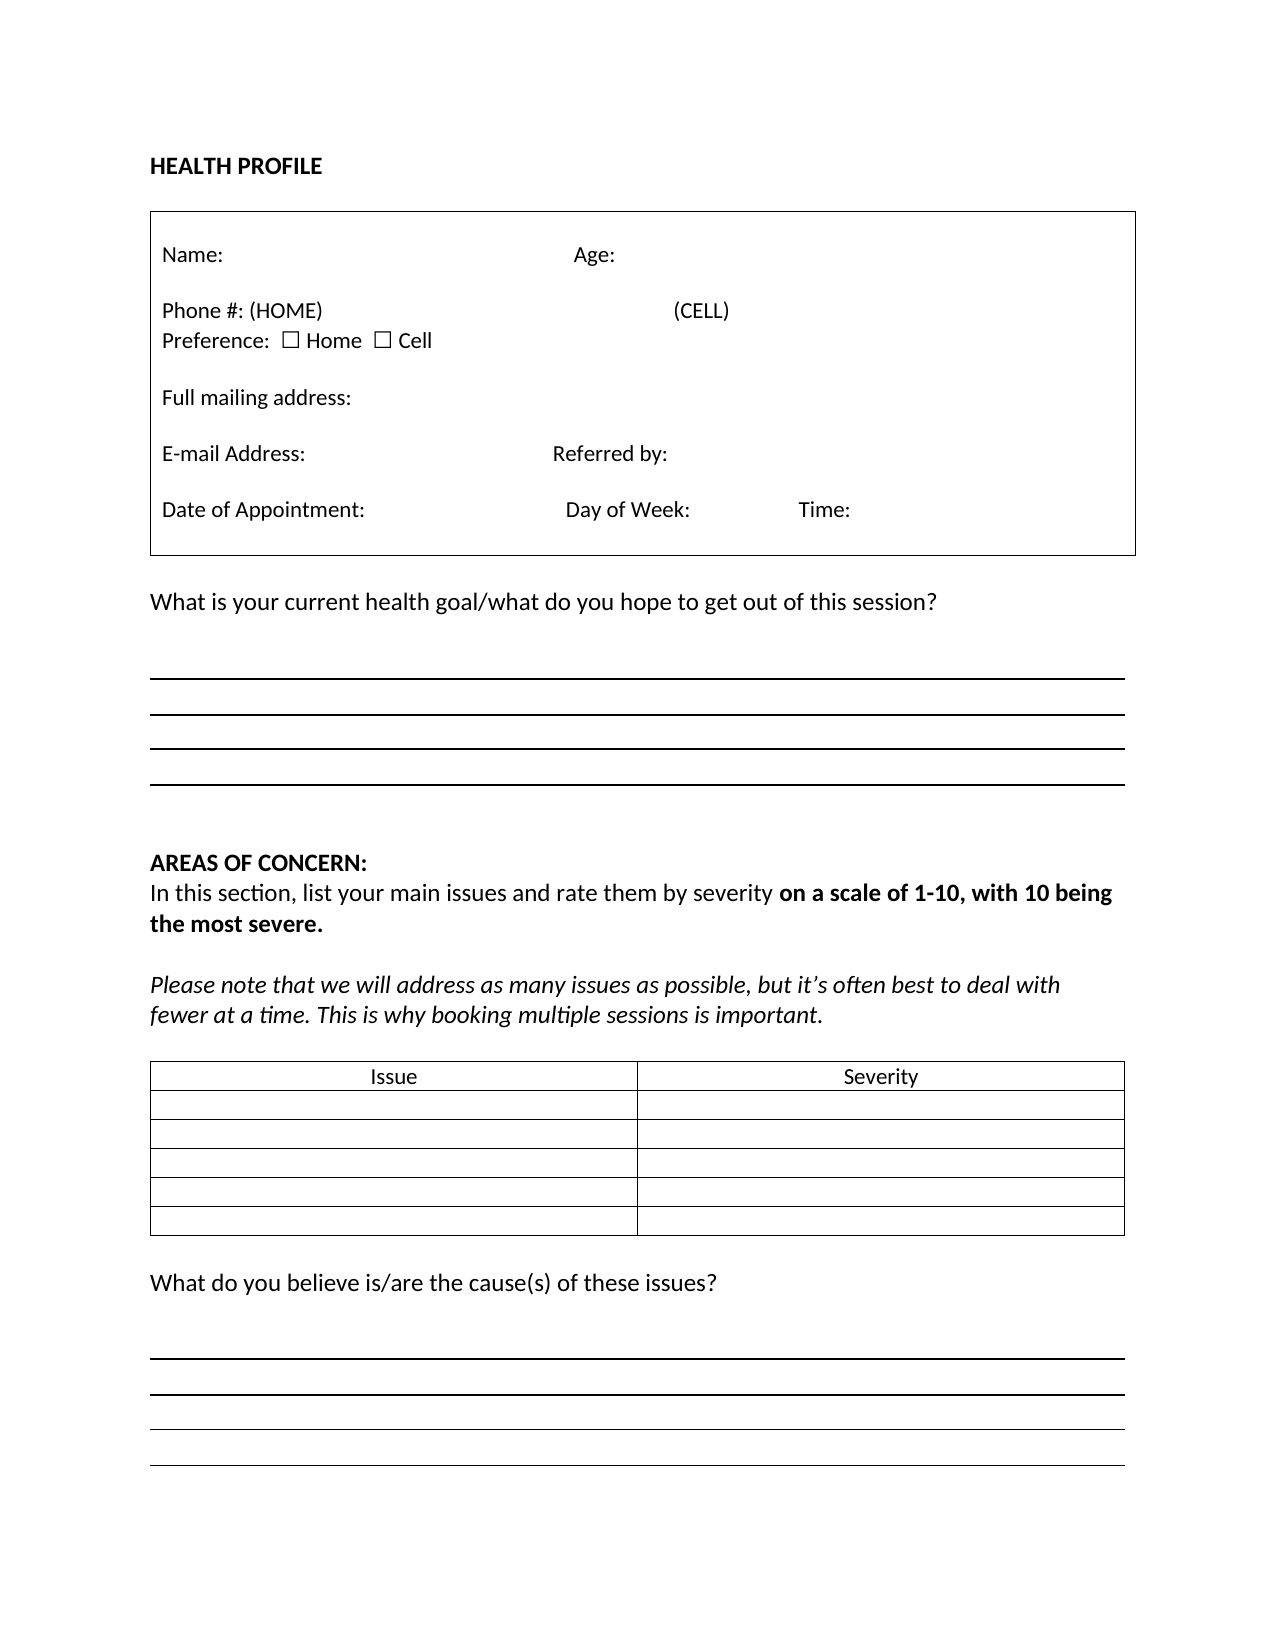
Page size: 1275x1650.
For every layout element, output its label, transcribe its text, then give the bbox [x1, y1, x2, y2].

text In this section, list your main issues and rate them by severity on a scale of 1-10, with 10 being the most severe. [150, 878, 1125, 939]
text Please note that we will address as many issues as possible, but it’s often best to deal with fewer at a time. This is why booking multiple sessions is important. [150, 969, 1125, 1030]
table_header Issue [151, 1062, 637, 1090]
table_header Name: Age: Phone #: (HOME) (CELL) Preference: Home Cell Full mailing address: E-mail Address: Referred by: Date of Appointment: Day of Week: Time: [151, 212, 1135, 555]
table_cell [638, 1207, 1124, 1235]
text What do you believe is/are the cause(s) of these issues? [150, 1267, 1125, 1297]
text HEALTH PROFILE [150, 150, 1125, 181]
table_cell [151, 1207, 637, 1235]
text What is your current health goal/what do you hope to get out of this session? [150, 586, 1125, 617]
table_cell [638, 1178, 1124, 1206]
text AREAS OF CONCERN: [150, 847, 1125, 878]
table_header Severity [638, 1062, 1124, 1090]
